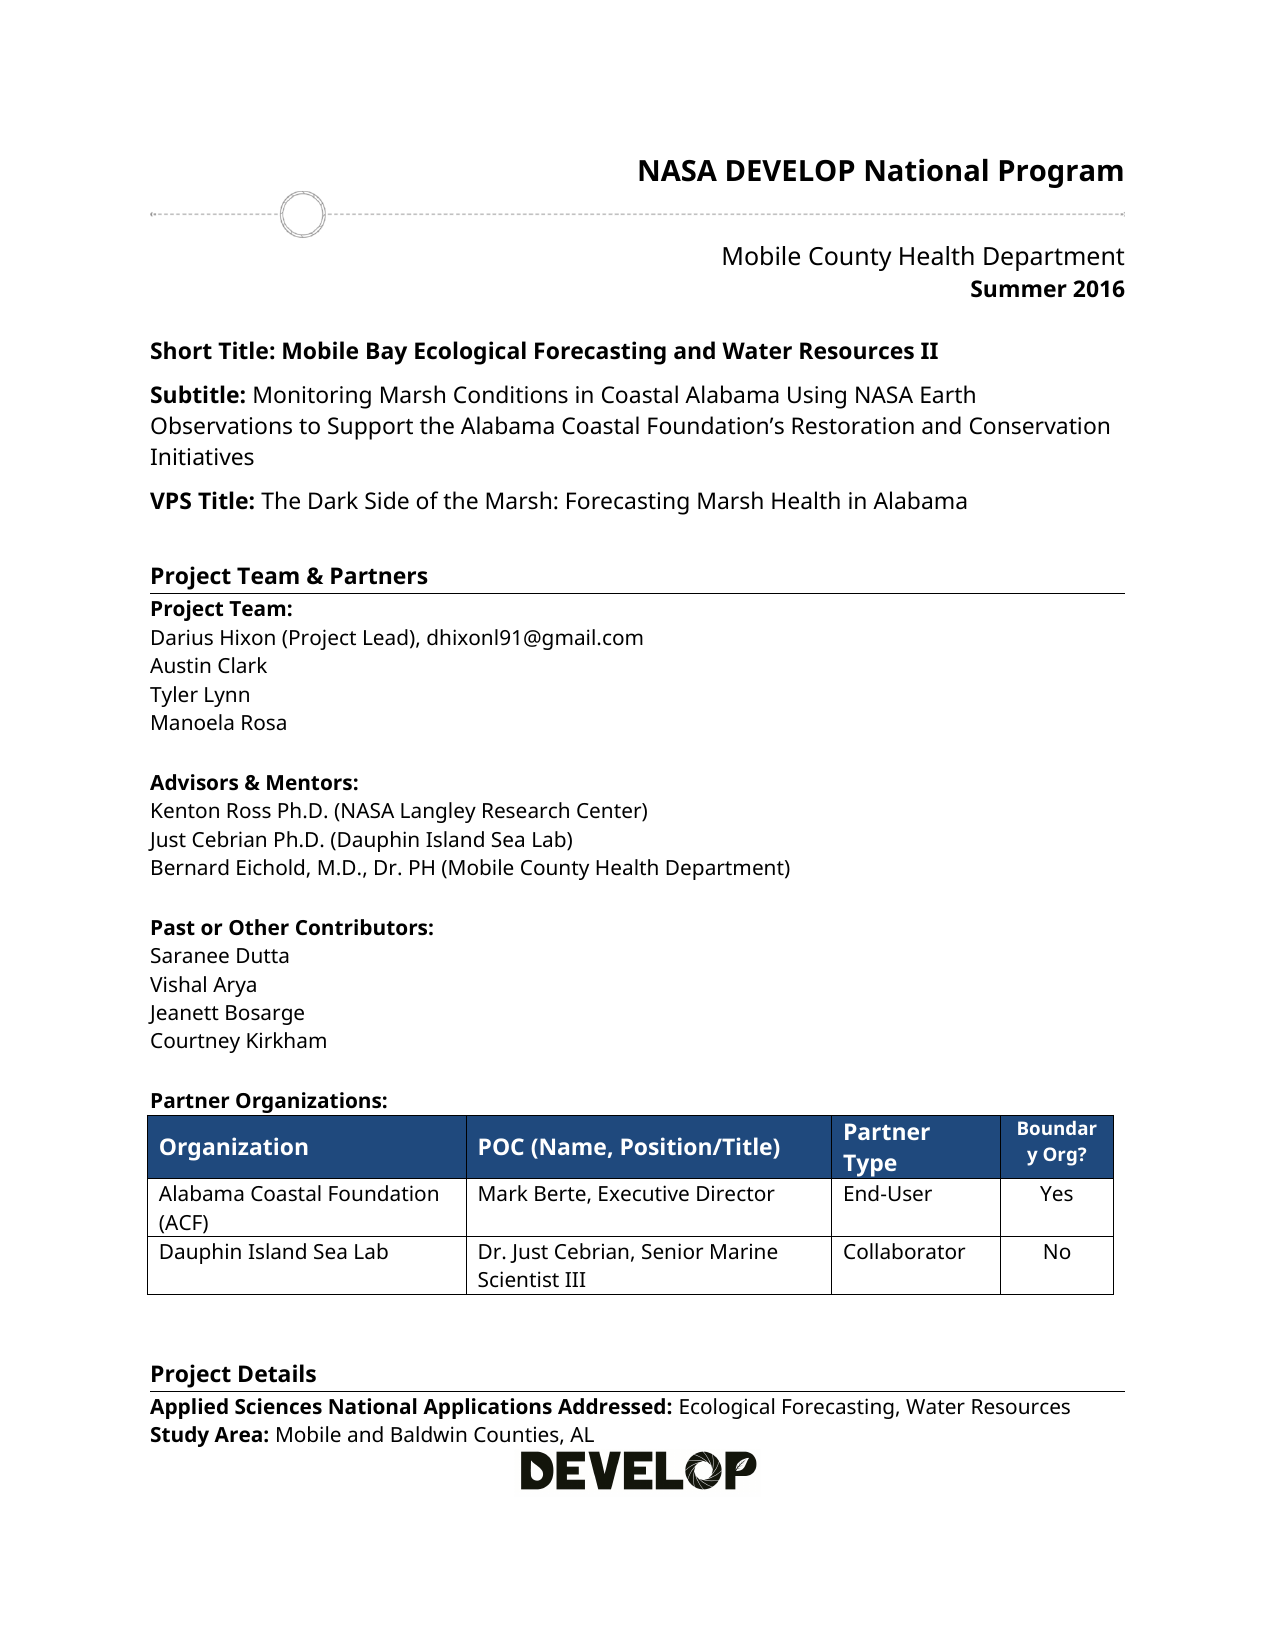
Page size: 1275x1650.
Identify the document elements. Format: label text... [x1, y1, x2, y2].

text Subtitle: Monitoring Marsh Conditions in Coastal Alabama Using NASA Earth Observations to Support the Alabama Coastal Foundation’s Restoration and Conservation Initiatives [150, 379, 1125, 472]
table_header Organization [148, 1116, 466, 1178]
text Partner Organizations: [150, 1086, 1125, 1115]
table_cell Yes [1001, 1179, 1113, 1236]
text Project Team & Partners [150, 560, 1125, 593]
table_cell Mark Berte, Executive Director [467, 1179, 831, 1236]
text Tyler Lynn [150, 680, 1125, 708]
text Advisors & Mentors: [150, 768, 1125, 796]
table_header Partner Type [832, 1116, 1000, 1178]
text Project Details [150, 1358, 1125, 1391]
text Austin Clark [150, 651, 1125, 680]
table_cell Collaborator [832, 1237, 1000, 1294]
table_cell End-User [832, 1179, 1000, 1236]
text Manoela Rosa [150, 708, 1125, 737]
text Jeanett Bosarge [150, 998, 1125, 1027]
text Kenton Ross Ph.D. (NASA Langley Research Center) [150, 796, 1125, 825]
text Mobile County Health Department [150, 239, 1125, 272]
text VPS Title: The Dark Side of the Marsh: Forecasting Marsh Health in Alabama [150, 485, 1125, 516]
text Courtney Kirkham [150, 1027, 1125, 1055]
text Saranee Dutta [150, 941, 1125, 970]
table_cell Dr. Just Cebrian, Senior Marine Scientist III [467, 1237, 831, 1294]
text Past or Other Contributors: [150, 913, 1125, 941]
table_header Boundary Org? [1001, 1116, 1113, 1178]
text Vishal Arya [150, 970, 1125, 998]
text Study Area: Mobile and Baldwin Counties, AL [150, 1420, 1125, 1449]
picture [514, 1449, 761, 1497]
text Summer 2016 [150, 272, 1125, 304]
text Applied Sciences National Applications Addressed: Ecological Forecasting, Water Resources [150, 1392, 1125, 1420]
picture [150, 189, 1125, 239]
table_cell No [1001, 1237, 1113, 1294]
text Project Team: [150, 594, 1125, 623]
table_cell Alabama Coastal Foundation (ACF) [148, 1179, 466, 1236]
text Short Title: Mobile Bay Ecological Forecasting and Water Resources II [150, 335, 1125, 366]
text Darius Hixon (Project Lead), dhixonl91@gmail.com [150, 623, 1125, 651]
text NASA DEVELOP National Program [150, 150, 1125, 189]
table_header POC (Name, Position/Title) [467, 1116, 831, 1178]
text Just Cebrian Ph.D. (Dauphin Island Sea Lab) [150, 825, 1125, 853]
table_cell Dauphin Island Sea Lab [148, 1237, 466, 1294]
text Bernard Eichold, M.D., Dr. PH (Mobile County Health Department) [150, 853, 1125, 882]
